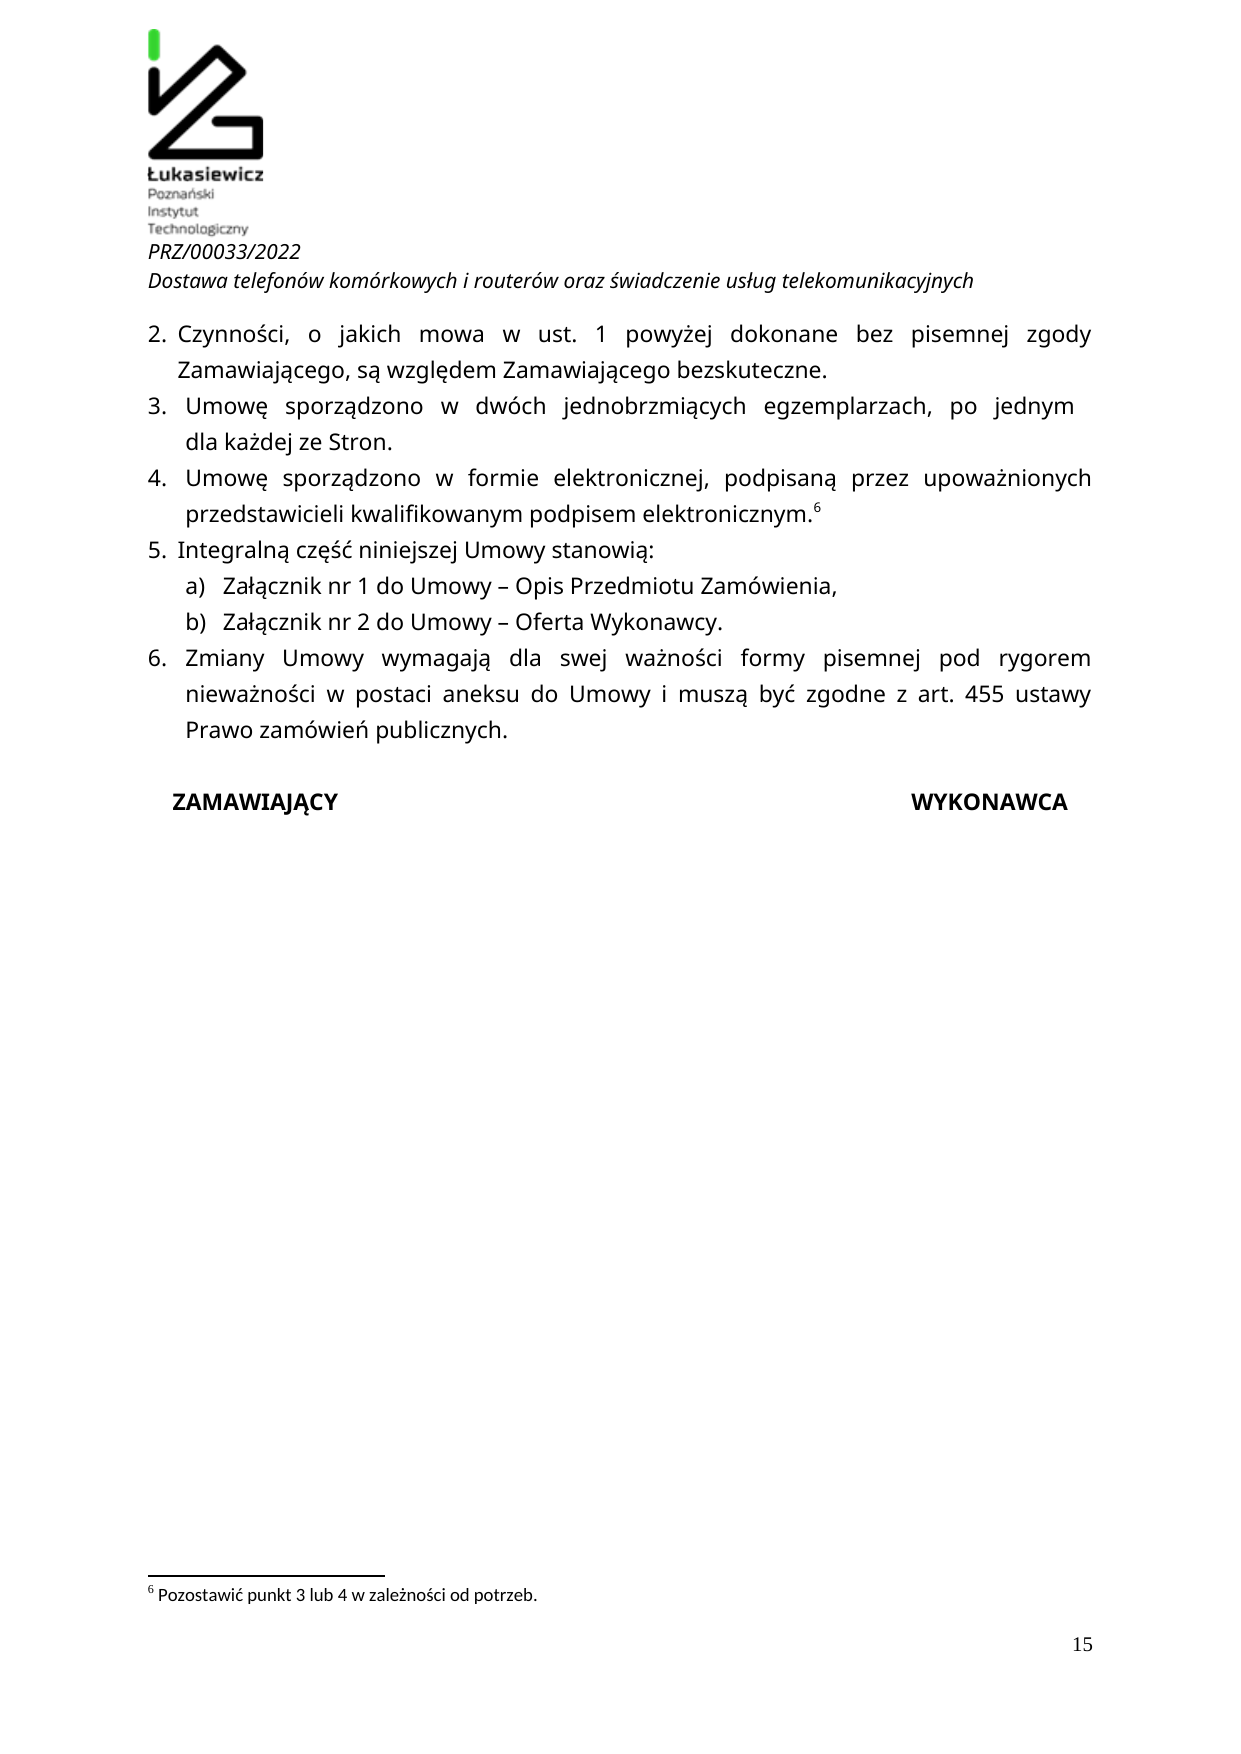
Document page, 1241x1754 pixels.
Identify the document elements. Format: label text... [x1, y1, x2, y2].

list Zmiany Umowy wymagają dla swej ważności formy pisemnej pod rygorem nieważności w postaci aneksu do Umowy i muszą być zgodne z art. 455 ustawy Prawo zamówień publicznych. [148, 642, 1093, 745]
list Czynności, o jakich mowa w ust. 1 powyżej dokonane bez pisemnej zgody Zamawiającego, są względem Zamawiającego bezskuteczne. [148, 318, 1093, 386]
list Integralną część niniejszej Umowy stanowią: [148, 534, 1093, 565]
list Załącznik nr 2 do Umowy – Oferta Wykonawcy. [185, 606, 1093, 637]
picture [147, 29, 264, 238]
list Załącznik nr 1 do Umowy – Opis Przedmiotu Zamówienia, [185, 570, 1093, 601]
list Umowę sporządzono w formie elektronicznej, podpisaną przez upoważnionych przedstawicieli kwalifikowanym podpisem elektronicznym. [148, 462, 1093, 529]
text ZAMAWIAJĄCY WYKONAWCA [148, 786, 1093, 817]
list Umowę sporządzono w dwóch jednobrzmiących egzemplarzach, po jednym dla każdej ze Stron. [148, 390, 1093, 457]
